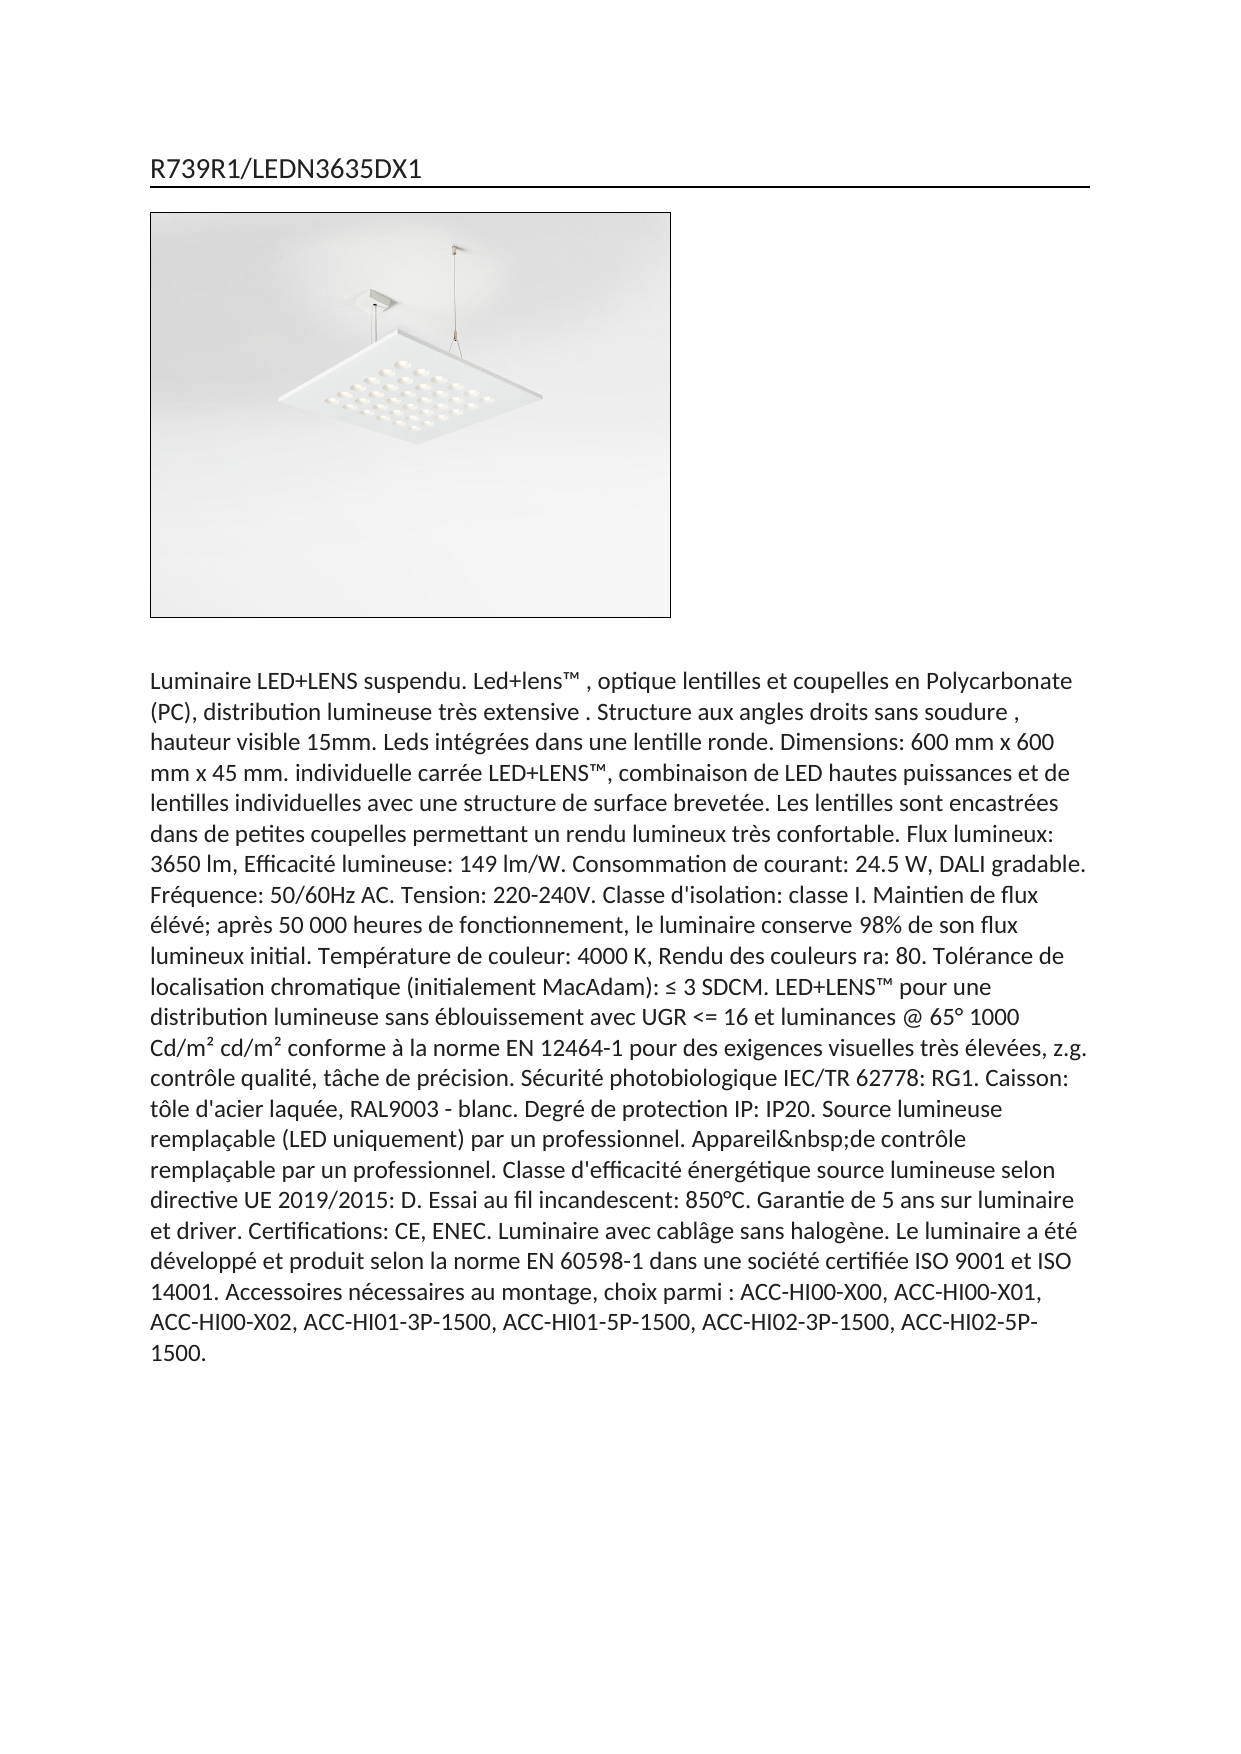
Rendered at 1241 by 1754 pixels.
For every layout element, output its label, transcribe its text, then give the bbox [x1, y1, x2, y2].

picture [151, 213, 670, 617]
text R739R1/LEDN3635DX1 [150, 150, 1090, 186]
text Luminaire LED+LENS suspendu. Led+lens™ , optique lentilles et coupelles en Polycarbonate (PC), distribution lumineuse très extensive . Structure aux angles droits sans soudure , hauteur visible 15mm. Leds intégrées dans une lentille ronde. Dimensions: 600 mm x 600 mm x 45 mm. individuelle carrée LED+LENS™, combinaison de LED hautes puissances et de lentilles individuelles avec une structure de surface brevetée. Les lentilles sont encastrées dans de petites coupelles permettant un rendu lumineux très confortable. Flux lumineux: 3650 lm, Efficacité lumineuse: 149 lm/W. Consommation de courant: 24.5 W, DALI gradable. Fréquence: 50/60Hz AC. Tension: 220-240V. Classe d'isolation: classe I. Maintien de flux élévé; après 50 000 heures de fonctionnement, le luminaire conserve 98% de son flux lumineux initial. Température de couleur: 4000 K, Rendu des couleurs ra: 80. Tolérance de localisation chromatique (initialement MacAdam): ≤ 3 SDCM. LED+LENS™ pour une distribution lumineuse sans éblouissement avec UGR <= 16 et luminances @ 65° 1000 Cd/m² cd/m² conforme à la norme EN 12464-1 pour des exigences visuelles très élevées, z.g. contrôle qualité, tâche de précision. Sécurité photobiologique IEC/TR 62778: RG1. Caisson: tôle d'acier laquée, RAL9003 - blanc. Degré de protection IP: IP20. Source lumineuse remplaçable (LED uniquement) par un professionnel. Appareil&nbsp;de contrôle remplaçable par un professionnel. Classe d'efficacité énergétique source lumineuse selon directive UE 2019/2015: D. Essai au fil incandescent: 850°C. Garantie de 5 ans sur luminaire et driver. Certifications: CE, ENEC. Luminaire avec cablâge sans halogène. Le luminaire a été développé et produit selon la norme EN 60598-1 dans une société certifiée ISO 9001 et ISO 14001. Accessoires nécessaires au montage, choix parmi : ACC-HI00-X00, ACC-HI00-X01, ACC-HI00-X02, ACC-HI01-3P-1500, ACC-HI01-5P-1500, ACC-HI02-3P-1500, ACC-HI02-5P-1500. [150, 666, 1090, 1367]
